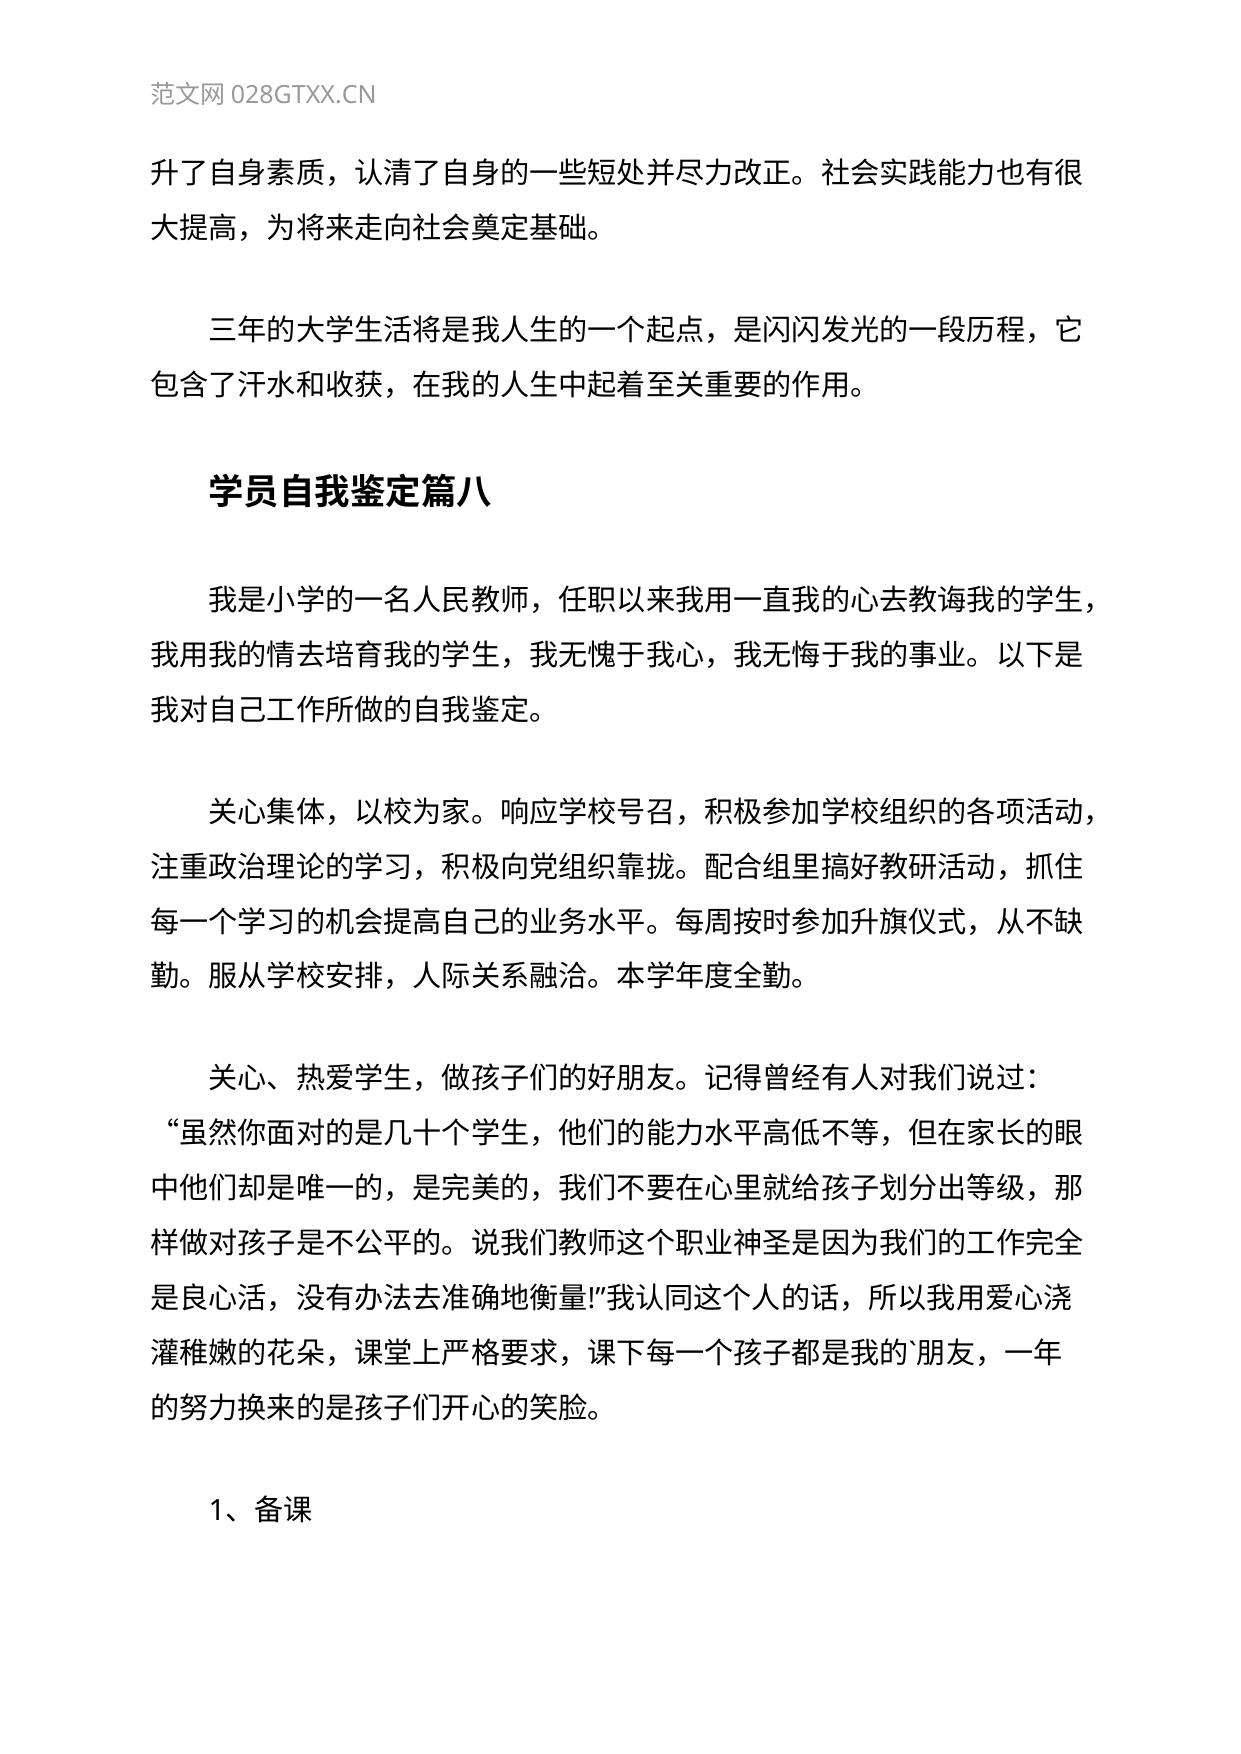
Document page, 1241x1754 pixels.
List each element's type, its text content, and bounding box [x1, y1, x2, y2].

text 我是小学的一名人民教师，任职以来我用一直我的心去教诲我的学生，我用我的情去培育我的学生，我无愧于我心，我无悔于我的事业。以下是我对自己工作所做的自我鉴定。 [150, 577, 1090, 729]
text 关心、热爱学生，做孩子们的好朋友。记得曾经有人对我们说过：“虽然你面对的是几十个学生，他们的能力水平高低不等，但在家长的眼中他们却是唯一的，是完美的，我们不要在心里就给孩子划分出等级，那样做对孩子是不公平的。说我们教师这个职业神圣是因为我们的工作完全是良心活，没有办法去准确地衡量!”我认同这个人的话，所以我用爱心浇灌稚嫩的花朵，课堂上严格要求，课下每一个孩子都是我的`朋友，一年的努力换来的是孩子们开心的笑脸。 [150, 1055, 1090, 1427]
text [150, 150, 1090, 247]
text 关心集体，以校为家。响应学校号召，积极参加学校组织的各项活动，注重政治理论的学习，积极向党组织靠拢。配合组里搞好教研活动，抓住每一个学习的机会提高自己的业务水平。每周按时参加升旗仪式，从不缺勤。服从学校安排，人际关系融洽。本学年度全勤。 [150, 788, 1090, 995]
text 学员自我鉴定篇八 [150, 463, 1090, 514]
text 三年的大学生活将是我人生的一个起点，是闪闪发光的一段历程，它包含了汗水和收获，在我的人生中起着至关重要的作用。 [150, 307, 1090, 404]
text 1、备课 [150, 1486, 1090, 1528]
